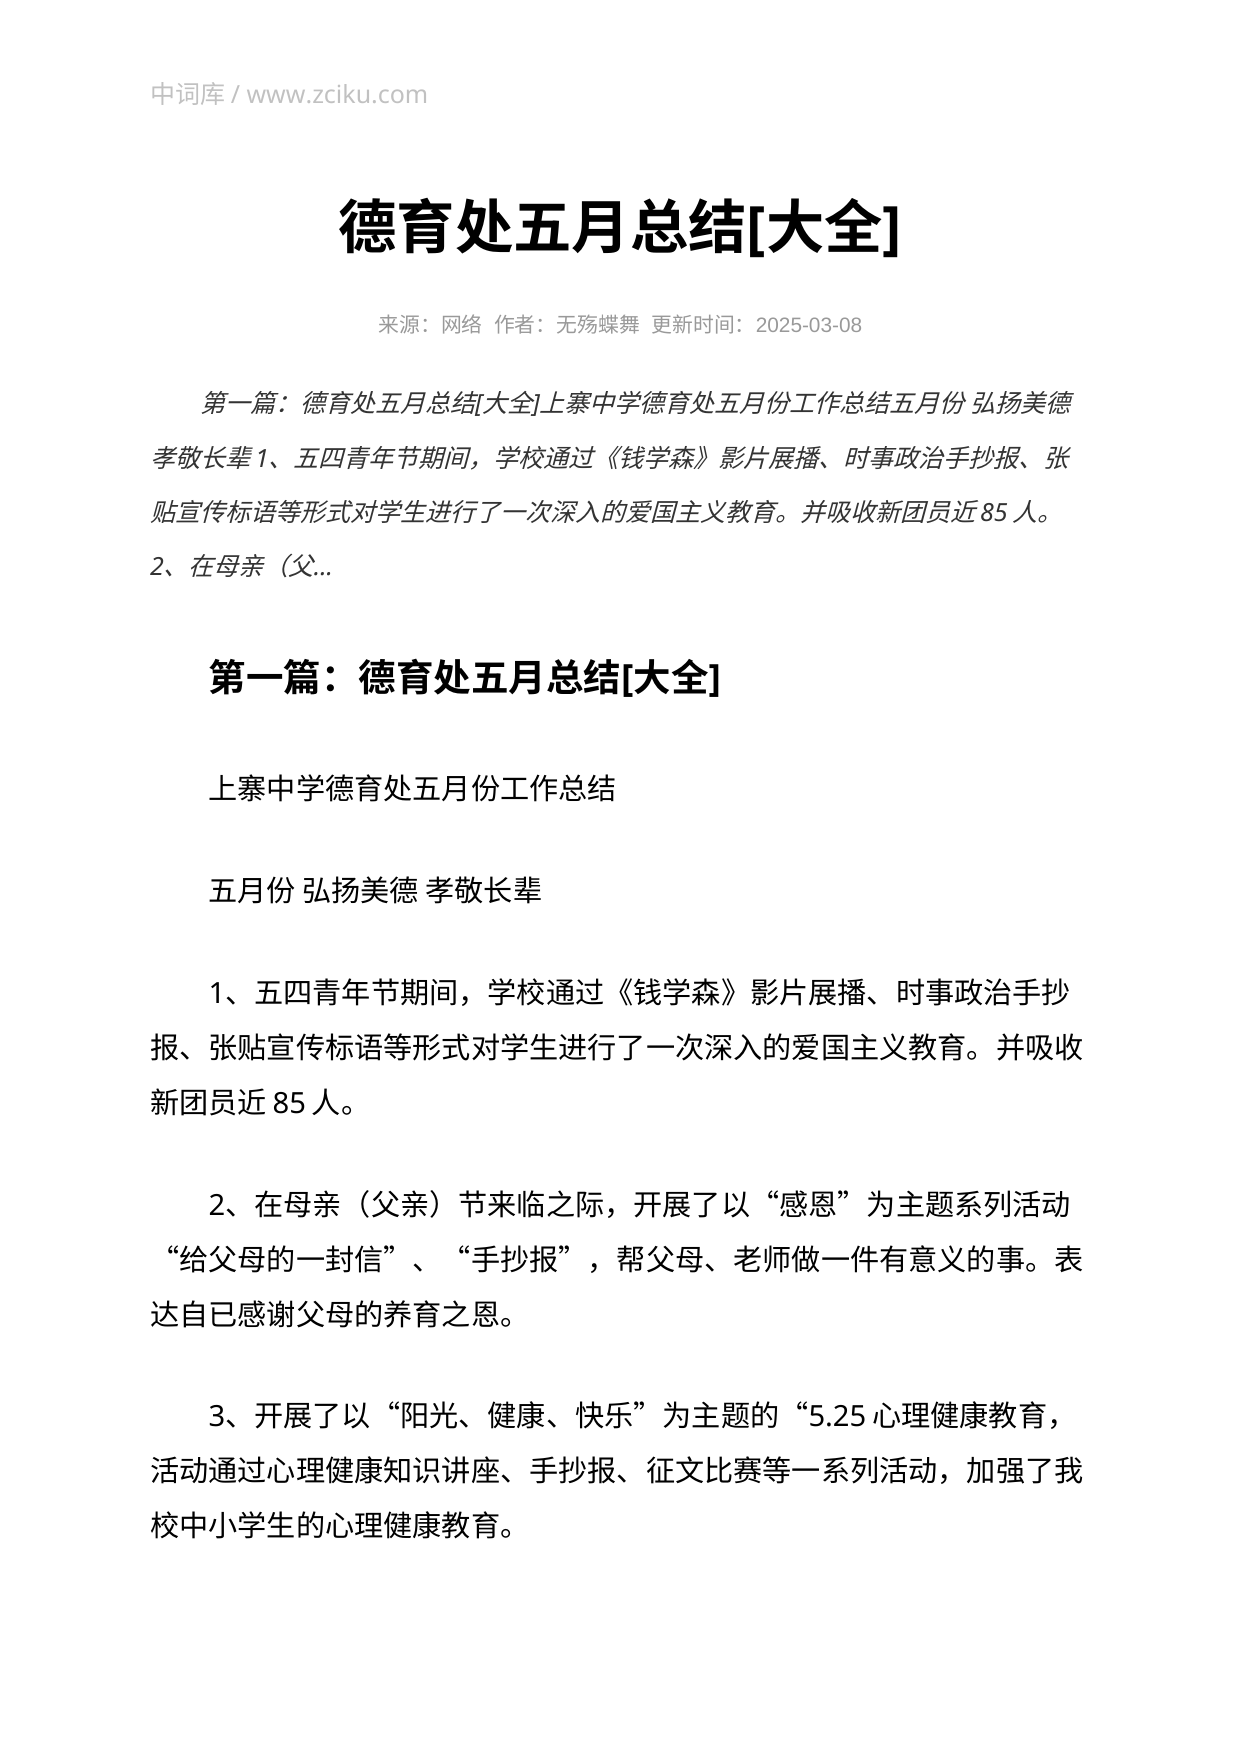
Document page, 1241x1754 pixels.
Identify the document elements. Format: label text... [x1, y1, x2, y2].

text 1、五四青年节期间，学校通过《钱学森》影片展播、时事政治手抄报、张贴宣传标语等形式对学生进行了一次深入的爱国主义教育。并吸收新团员近85人。 [150, 969, 1090, 1122]
text 第一篇：德育处五月总结[大全] [150, 648, 1090, 703]
subtitle 德育处五月总结[大全] [150, 181, 1090, 266]
text 2、在母亲（父亲）节来临之际，开展了以“感恩”为主题系列活动“给父母的一封信”、“手抄报”，帮父母、老师做一件有意义的事。表达自已感谢父母的养育之恩。 [150, 1181, 1090, 1333]
text 来源：网络 作者：无殇蝶舞 更新时间：2025-03-08 [150, 313, 1090, 337]
text 五月份 弘扬美德 孝敬长辈 [150, 867, 1090, 910]
text 3、开展了以“阳光、健康、快乐”为主题的“5.25心理健康教育，活动通过心理健康知识讲座、手抄报、征文比赛等一系列活动，加强了我校中小学生的心理健康教育。 [150, 1393, 1090, 1545]
text 上寨中学德育处五月份工作总结 [150, 766, 1090, 808]
text 第一篇：德育处五月总结[大全]上寨中学德育处五月份工作总结五月份 弘扬美德 孝敬长辈1、五四青年节期间，学校通过《钱学森》影片展播、时事政治手抄报、张贴宣传标语等形式对学生进行了一次深入的爱国主义教育。并吸收新团员近85人。2、在母亲（父... [150, 384, 1090, 583]
